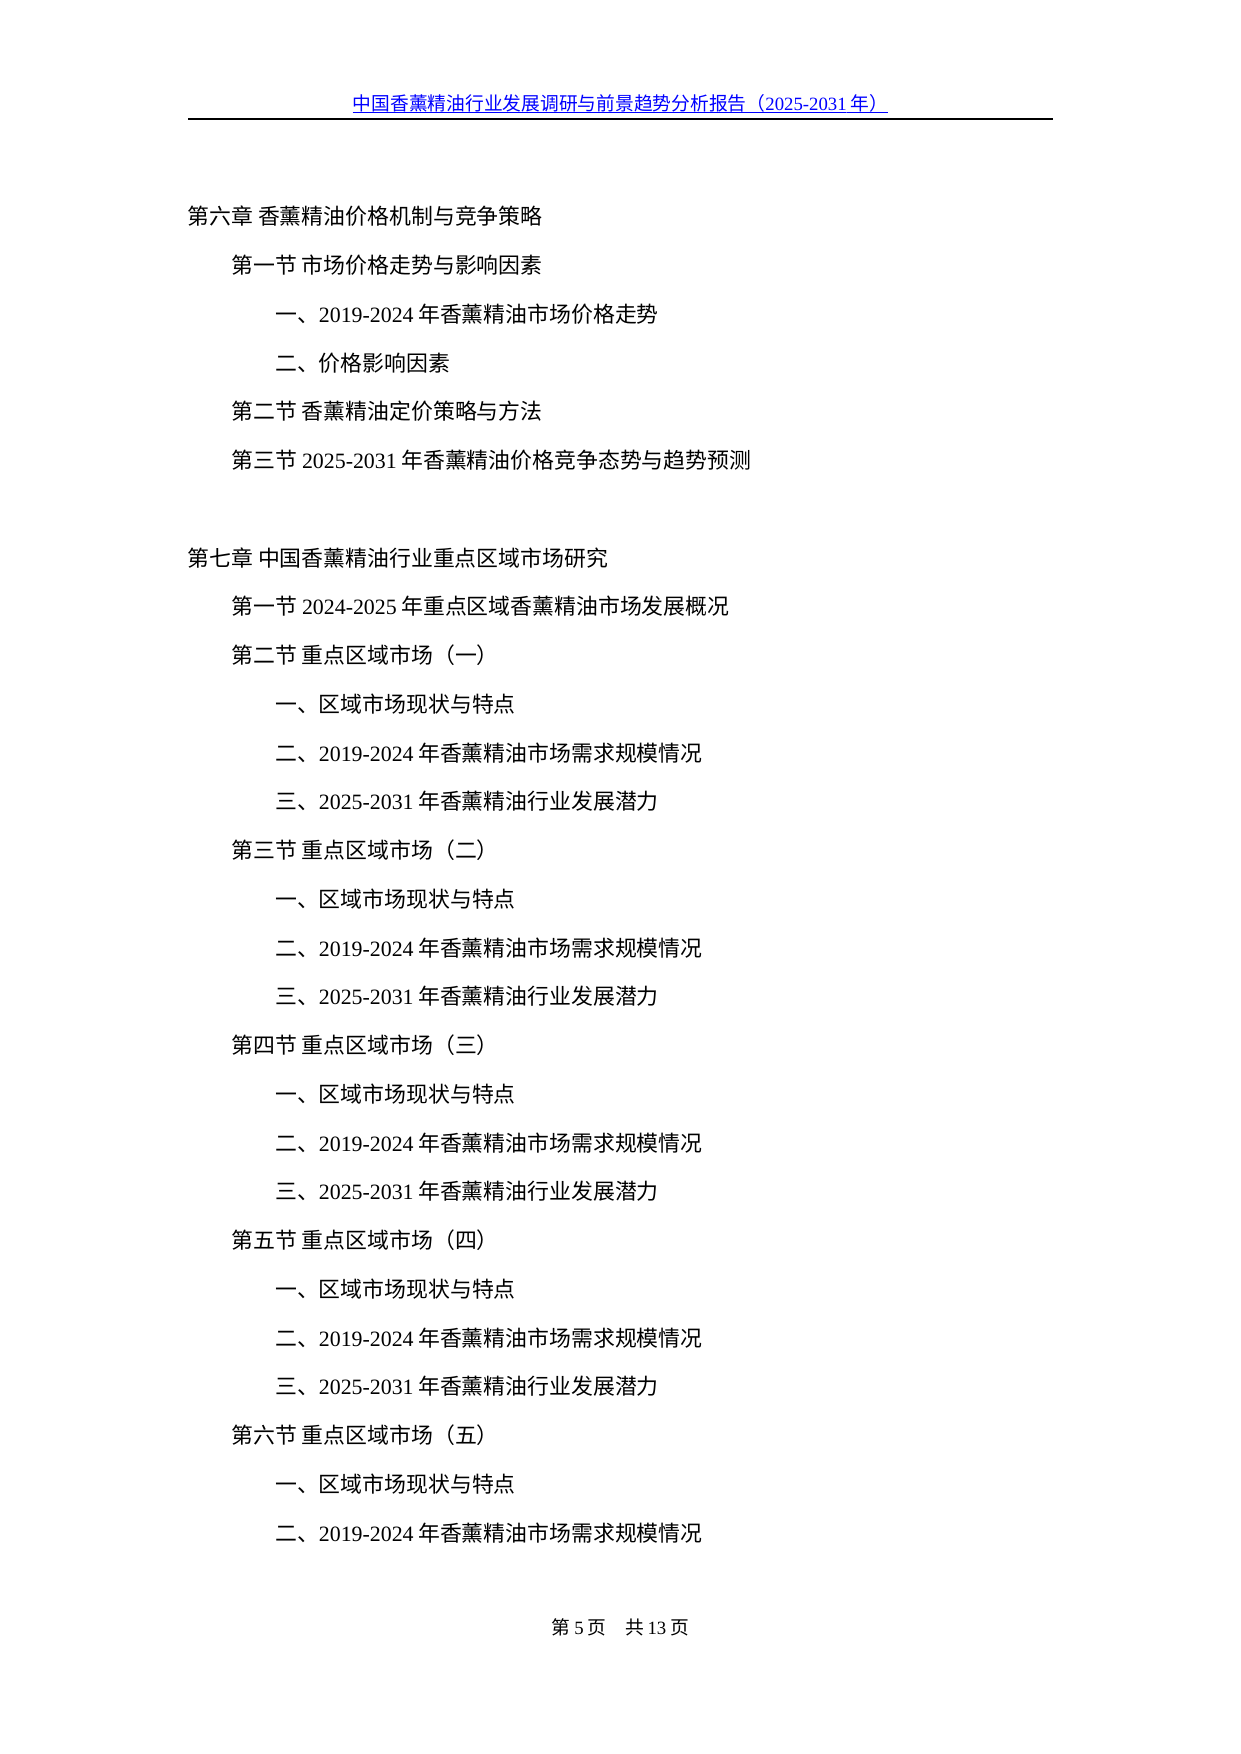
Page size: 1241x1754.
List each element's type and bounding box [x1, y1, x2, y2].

text [187, 150, 1053, 1548]
